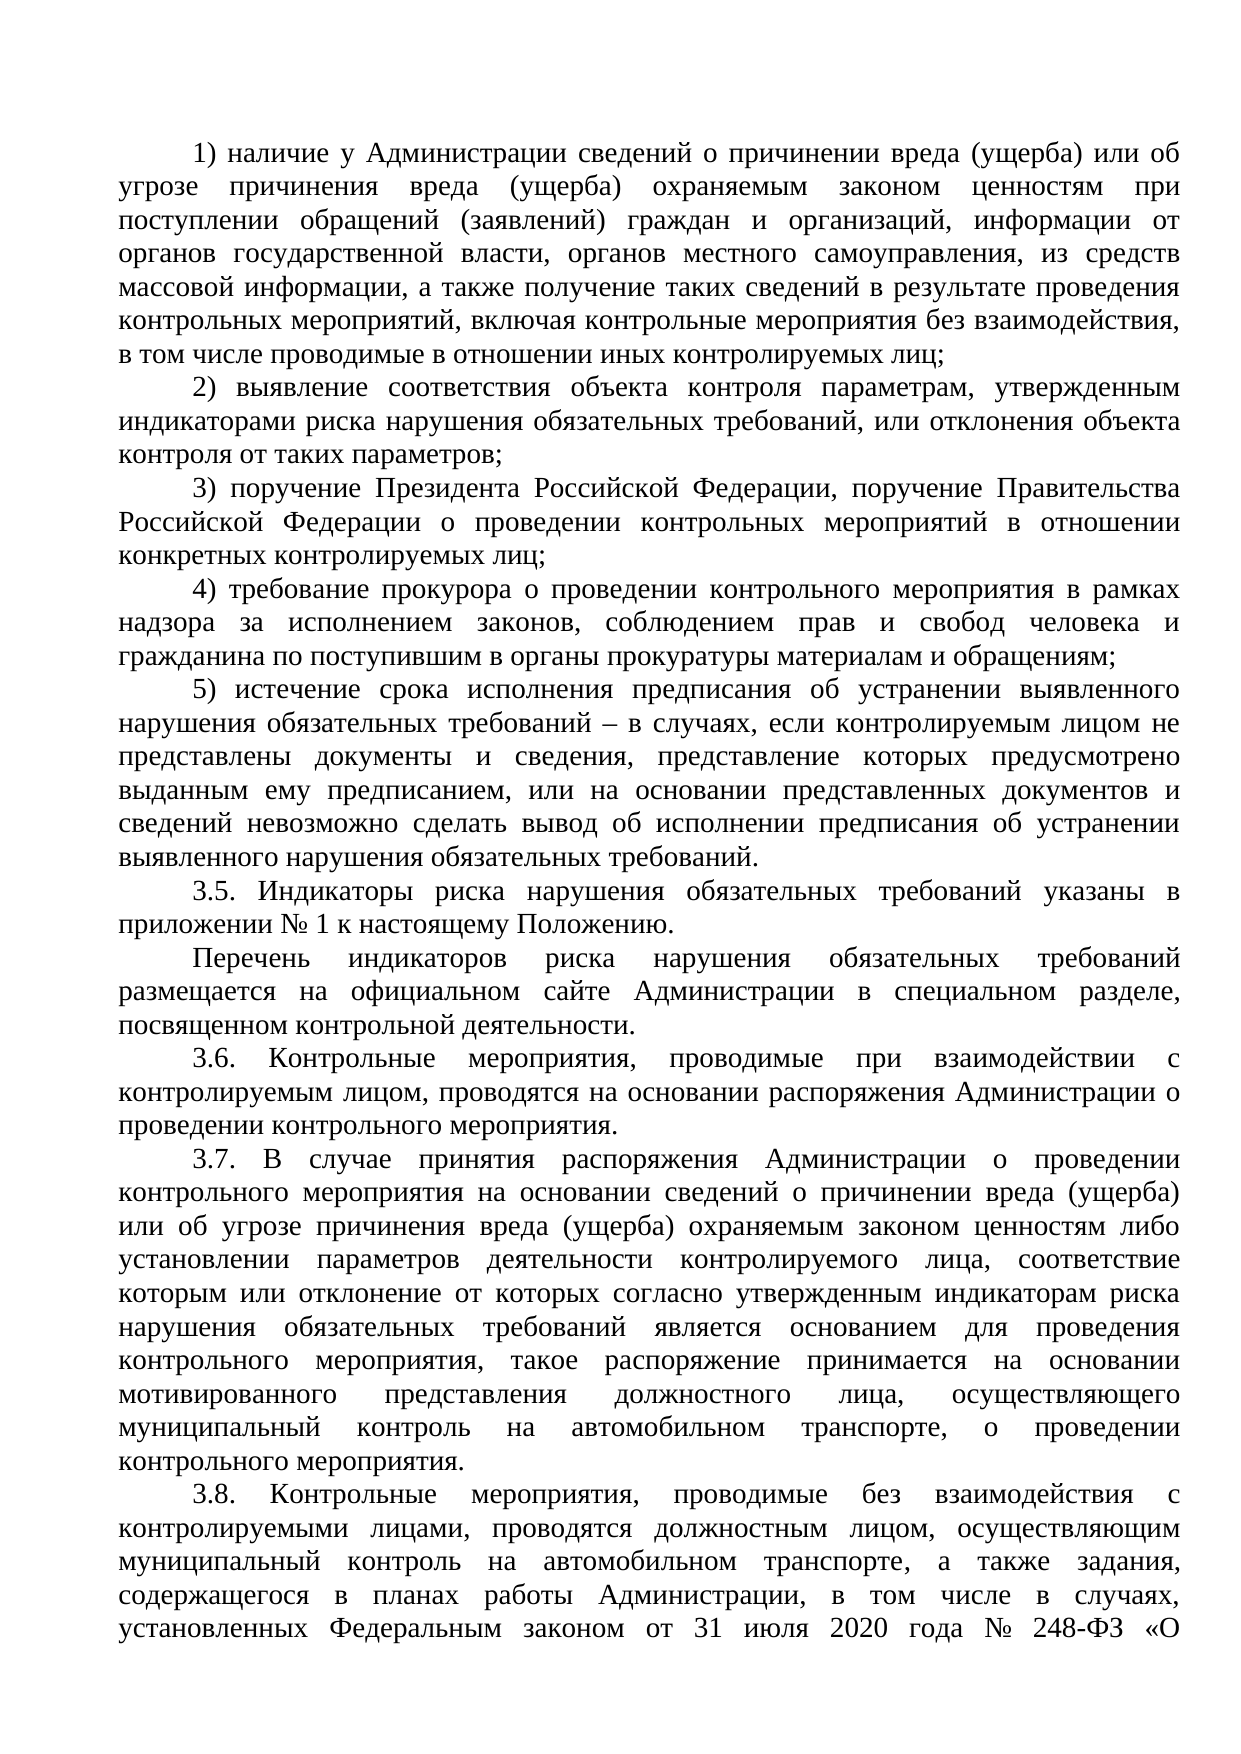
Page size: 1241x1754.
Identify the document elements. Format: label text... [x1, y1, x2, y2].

text 3.6. Контрольные мероприятия, проводимые при взаимодействии с контролируемым лицом, проводятся на основании распоряжения Администрации о проведении контрольного мероприятия. [118, 1040, 1181, 1141]
text 1) наличие у Администрации сведений о причинении вреда (ущерба) или об угрозе причинения вреда (ущерба) охраняемым законом ценностям при поступлении обращений (заявлений) граждан и организаций, информации от органов государственной власти, органов местного самоуправления, из средств массовой информации, а также получение таких сведений в результате проведения контрольных мероприятий, включая контрольные мероприятия без взаимодействия, в том числе проводимые в отношении иных контролируемых лиц; [118, 135, 1181, 369]
text 5) истечение срока исполнения предписания об устранении выявленного нарушения обязательных требований – в случаях, если контролируемым лицом не представлены документы и сведения, представление которых предусмотрено выданным ему предписанием, или на основании представленных документов и сведений невозможно сделать вывод об исполнении предписания об устранении выявленного нарушения обязательных требований. [118, 671, 1181, 873]
text 4) требование прокурора о проведении контрольного мероприятия в рамках надзора за исполнением законов, соблюдением прав и свобод человека и гражданина по поступившим в органы прокуратуры материалам и обращениям; [118, 571, 1181, 671]
text 2) выявление соответствия объекта контроля параметрам, утвержденным индикаторами риска нарушения обязательных требований, или отклонения объекта контроля от таких параметров; [118, 369, 1181, 470]
text 3.7. В случае принятия распоряжения Администрации о проведении контрольного мероприятия на основании сведений о причинении вреда (ущерба) или об угрозе причинения вреда (ущерба) охраняемым законом ценностям либо установлении параметров деятельности контролируемого лица, соответствие которым или отклонение от которых согласно утвержденным индикаторам риска нарушения обязательных требований является основанием для проведения контрольного мероприятия, такое распоряжение принимается на основании мотивированного представления должностного лица, осуществляющего муниципальный контроль на автомобильном транспорте, о проведении контрольного мероприятия. [118, 1141, 1181, 1476]
text 3) поручение Президента Российской Федерации, поручение Правительства Российской Федерации о проведении контрольных мероприятий в отношении конкретных контролируемых лиц; [118, 470, 1181, 571]
text Перечень индикаторов риска нарушения обязательных требований размещается на официальном сайте Администрации в специальном разделе, посвященном контрольной деятельности. [118, 940, 1181, 1040]
text 3.5. Индикаторы риска нарушения обязательных требований указаны в приложении № 1 к настоящему Положению. [118, 873, 1181, 940]
